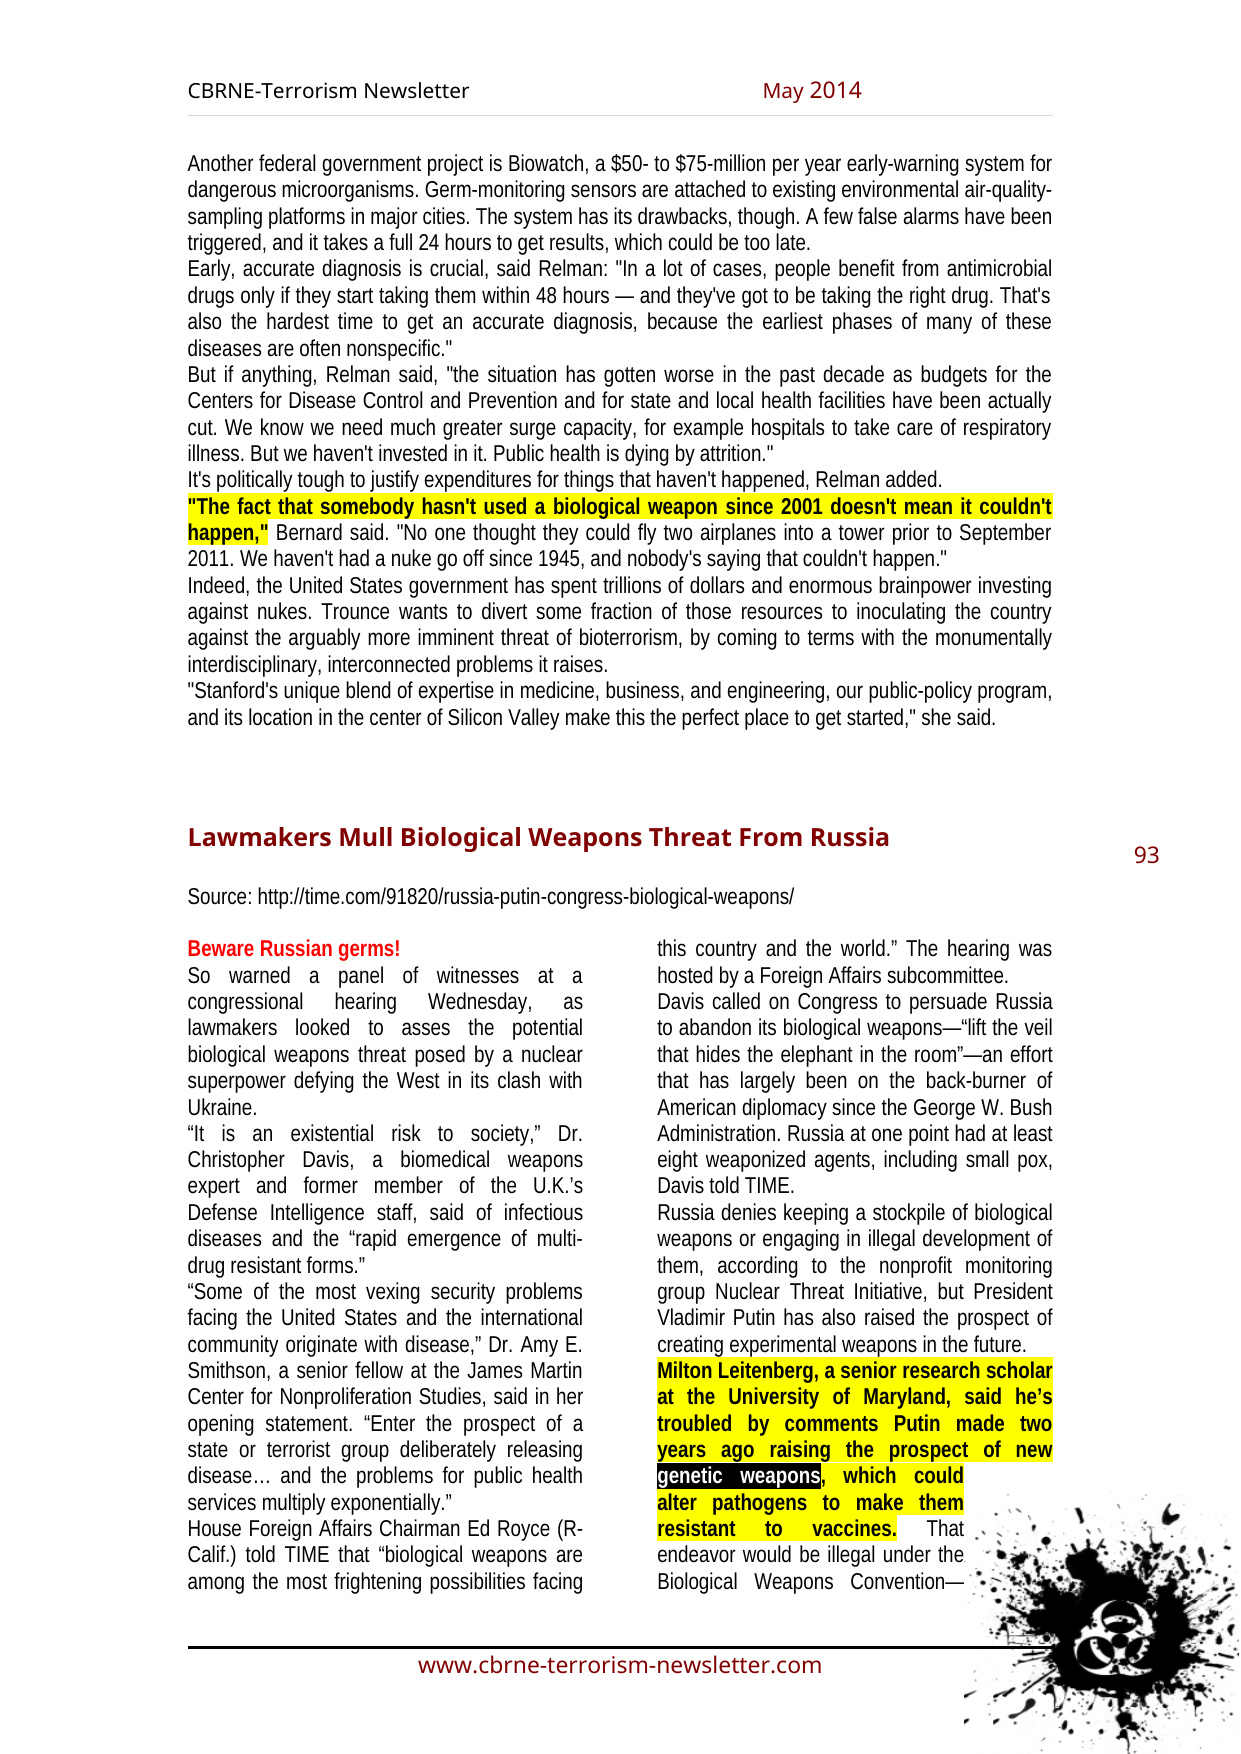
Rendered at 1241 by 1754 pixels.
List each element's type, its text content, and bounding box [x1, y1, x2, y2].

text "The fact that somebody hasn't used a biological weapon since 2001 doesn't mean it couldn't happen," Bernard said. "No one thought they could fly two airplanes into a tower prior to September 2011. We haven't had a nuke go off since 1945, and nobody's saying that couldn't happen." [187, 493, 1053, 572]
picture [964, 1483, 1240, 1754]
text House Foreign Affairs Chairman Ed Royce (R-Calif.) told TIME that “biological weapons are among the most frightening possibilities facing this country and the world.” The hearing was hosted by a Foreign Affairs subcommittee. [187, 1515, 583, 1594]
text Indeed, the United States government has spent trillions of dollars and enormous brainpower investing against nukes. Trounce wants to divert some fraction of those resources to inoculating the country against the arguably more imminent threat of bioterrorism, by coming to terms with the monumentally interdisciplinary, interconnected problems it raises. [187, 572, 1053, 677]
text It's politically tough to justify expenditures for things that haven't happened, Relman added. [187, 466, 1053, 493]
text Russia denies keeping a stockpile of biological weapons or engaging in illegal development of them, according to the nonprofit monitoring group Nuclear Threat Initiative, but President Vladimir Putin has also raised the prospect of creating experimental weapons in the future. [657, 1199, 1053, 1357]
text But if anything, Relman said, "the situation has gotten worse in the past decade as budgets for the Centers for Disease Control and Prevention and for state and local health facilities have been actually cut. We know we need much greater surge capacity, for example hospitals to take care of respiratory illness. But we haven't invested in it. Public health is dying by attrition." [187, 361, 1053, 466]
text So warned a panel of witnesses at a congressional hearing Wednesday, as lawmakers looked to asses the potential biological weapons threat posed by a nuclear superpower defying the West in its clash with Ukraine. [187, 962, 583, 1120]
text “Some of the most vexing security problems facing the United States and the international community originate with disease,” Dr. Amy E. Smithson, a senior fellow at the James Martin Center for Nonproliferation Studies, said in her opening statement. “Enter the prospect of a state or terrorist group deliberately releasing disease… and the problems for public health services multiply exponentially.” [187, 1278, 583, 1515]
text Source: http://time.com/91820/russia-putin-congress-biological-weapons/ [187, 883, 1053, 909]
text Another federal government project is Biowatch, a $50- to $75-million per year early-warning system for dangerous microorganisms. Germ-monitoring sensors are attached to existing environmental air-quality-sampling platforms in major cities. The system has its drawbacks, though. A few false alarms have been triggered, and it takes a full 24 hours to get results, which could be too late. [187, 150, 1053, 255]
text “It is an existential risk to society,” Dr. Christopher Davis, a biomedical weapons expert and former member of the U.K.’s Defense Intelligence staff, said of infectious diseases and the “rapid emergence of multi-drug resistant forms.” [187, 1120, 583, 1278]
text Beware Russian germs! [187, 935, 583, 962]
text House Foreign Affairs Chairman Ed Royce (R-Calif.) told TIME that “biological weapons are among the most frightening possibilities facing this country and the world.” The hearing was hosted by a Foreign Affairs subcommittee. [657, 935, 1053, 988]
subtitle Lawmakers Mull Biological Weapons Threat From Russia [187, 819, 1053, 853]
text Davis called on Congress to persuade Russia to abandon its biological weapons—“lift the veil that hides the elephant in the room”—an effort that has largely been on the back-burner of American diplomacy since the George W. Bush Administration. Russia at one point had at least eight weaponized agents, including small pox, Davis told TIME. [657, 988, 1053, 1199]
text Early, accurate diagnosis is crucial, said Relman: "In a lot of cases, people benefit from antimicrobial drugs only if they start taking them within 48 hours — and they've got to be taking the right drug. That's also the hardest time to get an accurate diagnosis, because the earliest phases of many of these diseases are often nonspecific." [187, 255, 1053, 361]
text "Stanford's unique blend of expertise in medicine, business, and engineering, our public-policy program, and its location in the center of Silicon Valley make this the perfect place to get started," she said. [187, 677, 1053, 730]
